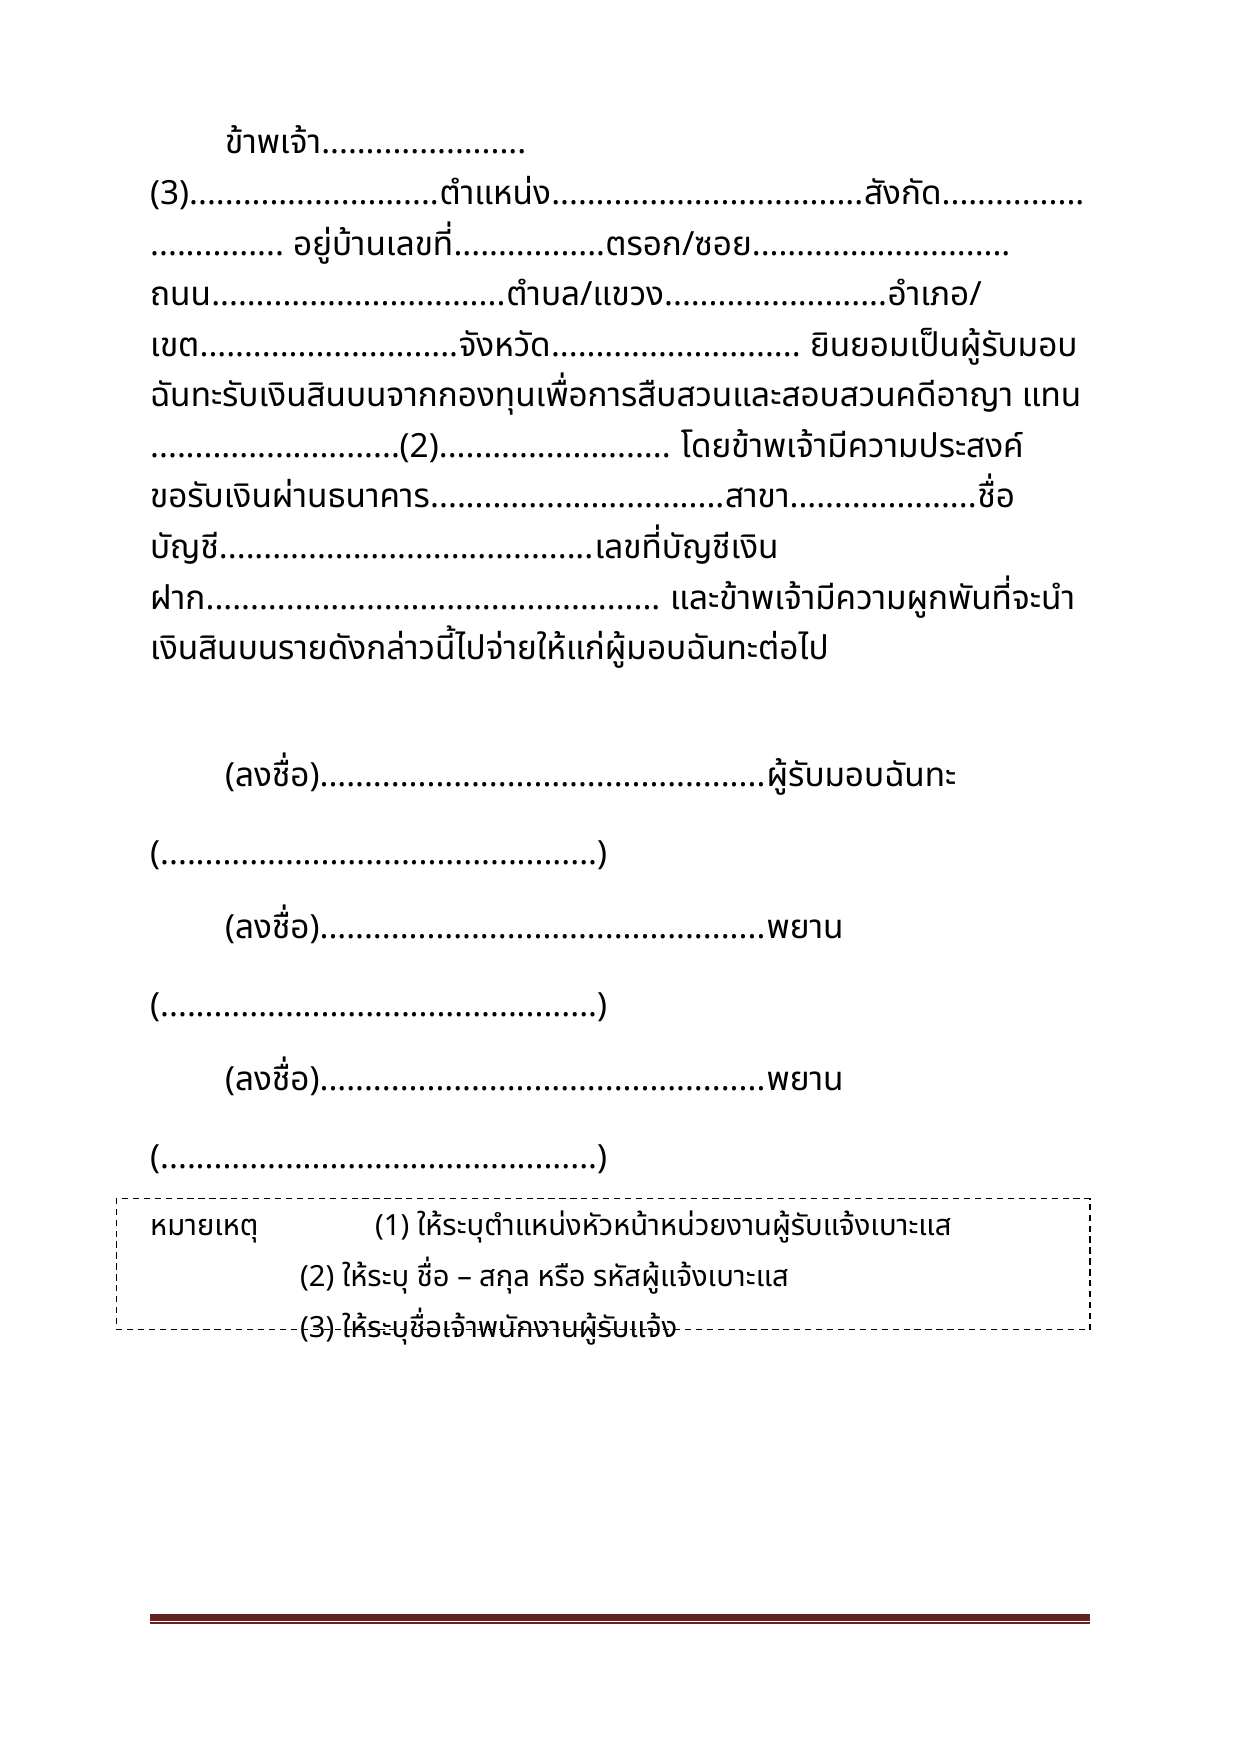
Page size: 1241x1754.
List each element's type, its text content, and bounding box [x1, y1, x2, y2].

text (ลงชื่อ)..................................................พยาน [150, 874, 1090, 953]
text (3) ให้ระบุชื่อเจ้าพนักงานผู้รับแจ้ง [150, 1306, 1090, 1351]
text (ลงชื่อ)..................................................ผู้รับมอบฉันทะ [150, 722, 1090, 801]
text (.................................................) [150, 801, 1090, 874]
text (ลงชื่อ)..................................................พยาน [150, 1026, 1090, 1105]
text (.................................................) [150, 953, 1090, 1026]
text หมายเหตุ (1) ให้ระบุตำแหน่งหัวหน้าหน่วยงานผู้รับแจ้งเบาะแส [150, 1204, 1090, 1248]
text (2) ให้ระบุ ชื่อ – สกุล หรือ รหัสผู้แจ้งเบาะแส [150, 1256, 1090, 1300]
text (.................................................) [150, 1105, 1090, 1178]
text ข้าพเจ้า.......................(3)............................ตำแหน่ง...................................สังกัด............................... อยู่บ้านเลขที่.................ตรอก/ซอย............................. ถนน.................................ตำบล/แขวง.........................อำเภอ/เขต.............................จังหวัด............................ ยินยอมเป็นผู้รับมอบฉันทะรับเงินสินบนจากกองทุนเพื่อการสืบสวนและสอบสวนคดีอาญา แทน ............................(2).......................... โดยข้าพเจ้ามีความประสงค์ขอรับเงินผ่านธนาคาร.................................สาขา.....................ชื่อบัญชี..........................................เลขที่บัญชีเงินฝาก................................................... และข้าพเจ้ามีความผูกพันที่จะนำเงินสินบนรายดังกล่าวนี้ไปจ่ายให้แก่ผู้มอบฉันทะต่อไป [150, 118, 1090, 674]
